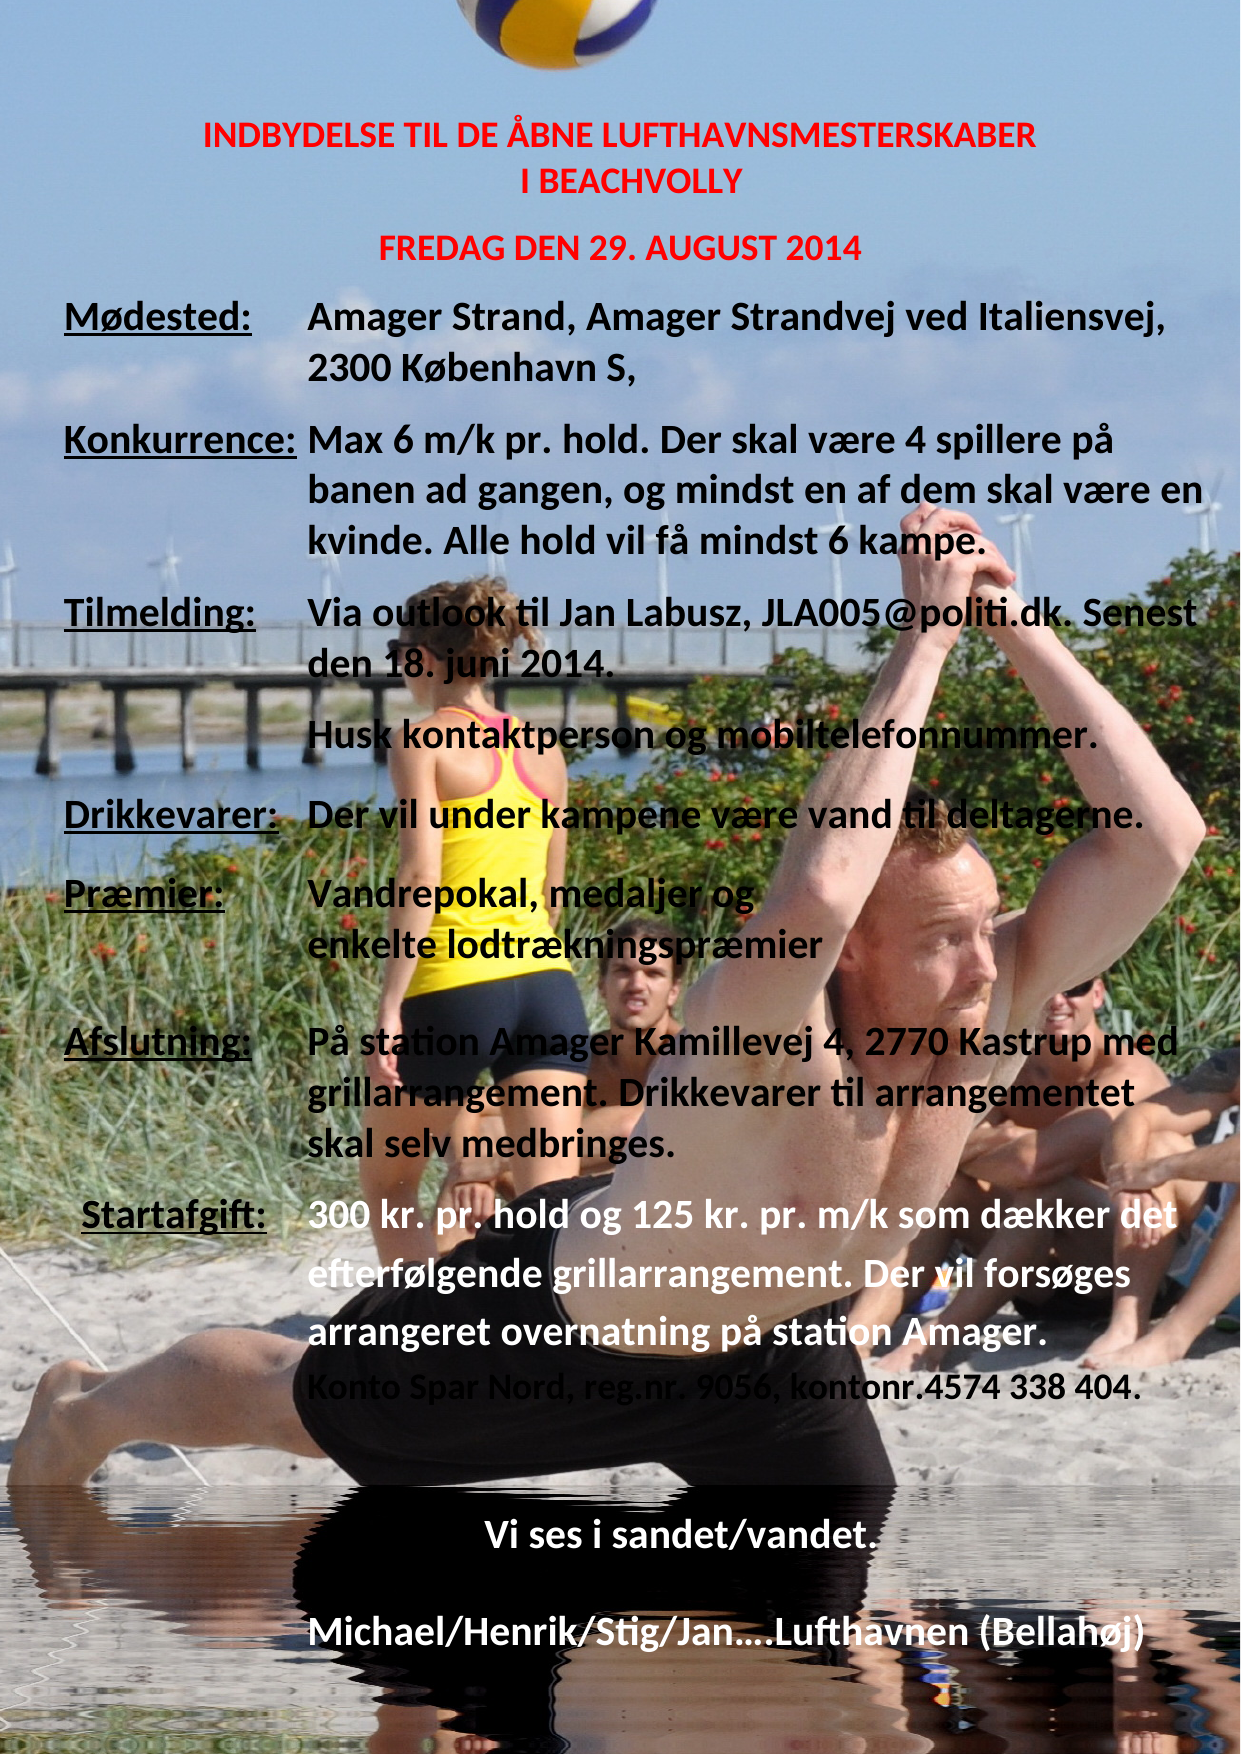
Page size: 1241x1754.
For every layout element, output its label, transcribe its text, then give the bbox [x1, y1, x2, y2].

text Tilmelding: Via outlook til Jan Labusz, JLA005@politi.dk. Senest den 18. juni 2014. [35, 586, 1205, 688]
text Konkurrence: Max 6 m/k pr. hold. Der skal være 4 spillere på banen ad gangen, og mindst en af dem skal være en kvinde. Alle hold vil få mindst 6 kampe. [35, 413, 1205, 565]
text INDBYDELSE TIL DE ÅBNE LUFTHAVNSMESTERSKABER [35, 111, 1205, 157]
text Vi ses i sandet/vandet. [35, 1508, 1205, 1559]
text Mødested: Amager Strand, Amager Strandvej ved Italiensvej, 2300 København S, [35, 290, 1205, 392]
text Drikkevarer: Der vil under kampene være vand til deltagerne. [35, 788, 1205, 839]
text enkelte lodtrækningspræmier [307, 918, 1205, 969]
text Præmier: Vandrepokal, medaljer og [35, 867, 1205, 918]
text Startafgift: 300 kr. pr. hold og 125 kr. pr. m/k som dækker det efterfølgende grillarrangement. Der vil forsøges arrangeret overnatning på station Amager. Konto Spar Nord, reg.nr. 9056, kontonr.4574 338 404. [53, 1188, 1205, 1409]
text Afslutning: På station Amager Kamillevej 4, 2770 Kastrup med grillarrangement. Drikkevarer til arrangementet skal selv medbringes. [35, 1015, 1205, 1167]
text Husk kontaktperson og mobiltelefonnummer. [307, 708, 1205, 759]
text I BEACHVOLLY [35, 157, 1205, 203]
picture [0, 0, 1241, 1754]
text Michael/Henrik/Stig/Jan….Lufthavnen (Bellahøj) [307, 1605, 1205, 1656]
text FREDAG DEN 29. AUGUST 2014 [35, 223, 1205, 269]
